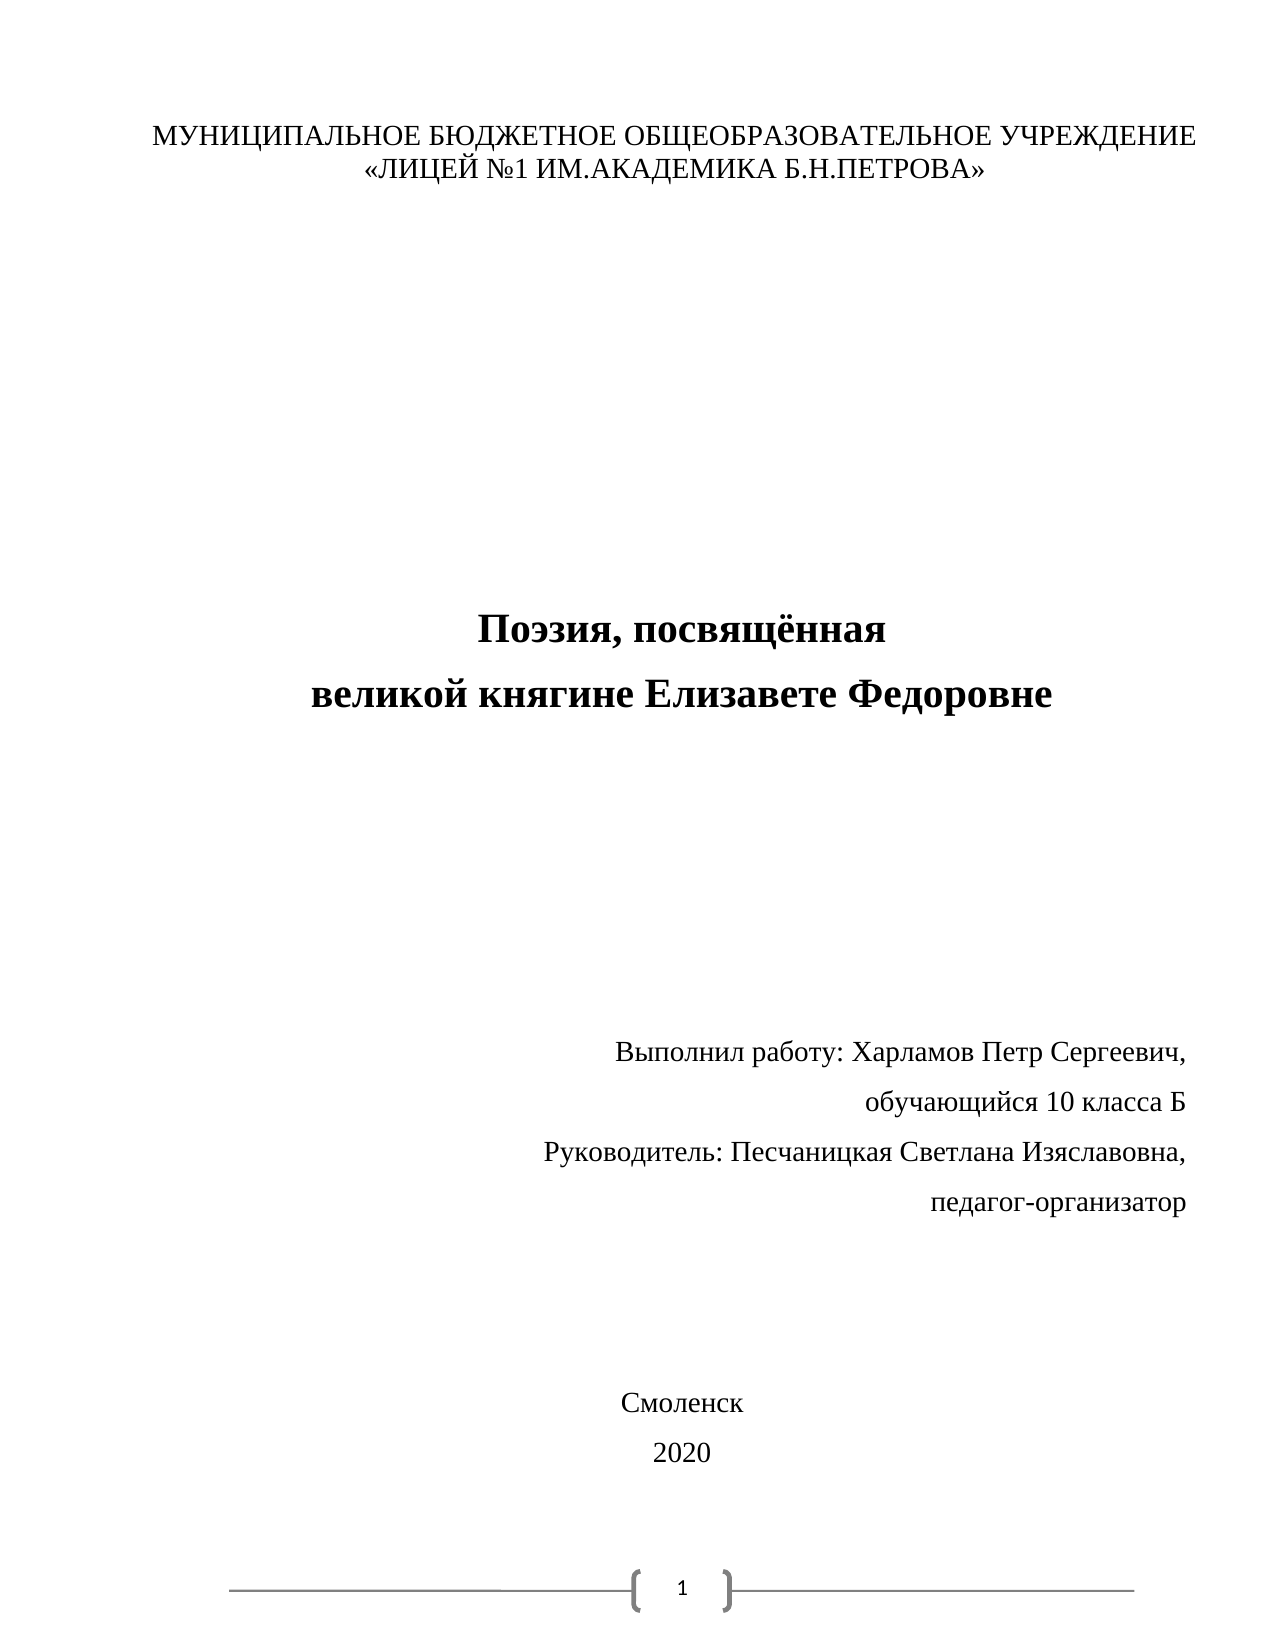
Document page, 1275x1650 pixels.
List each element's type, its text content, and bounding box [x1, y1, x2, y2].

text Поэзия, посвящённая [177, 603, 1186, 651]
text великой княгине Елизавете Федоровне [177, 668, 1186, 716]
text Руководитель: Песчаницкая Светлана Изяславовна, [177, 1134, 1186, 1168]
text Выполнил работу: Харламов Петр Сергеевич, [177, 1034, 1186, 1067]
text Смоленск [177, 1385, 1186, 1419]
text 2020 [177, 1436, 1186, 1469]
text МУНИЦИПАЛЬНОЕ БЮДЖЕТНОЕ ОБЩЕОБРАЗОВАТЕЛЬНОЕ УЧРЕЖДЕНИЕ «ЛИЦЕЙ №1 ИМ.АКАДЕМИКА Б.Н.ПЕТРОВА» [118, 118, 1231, 185]
text обучающийся 10 класса Б [177, 1084, 1186, 1118]
text педагог-организатор [177, 1184, 1186, 1218]
